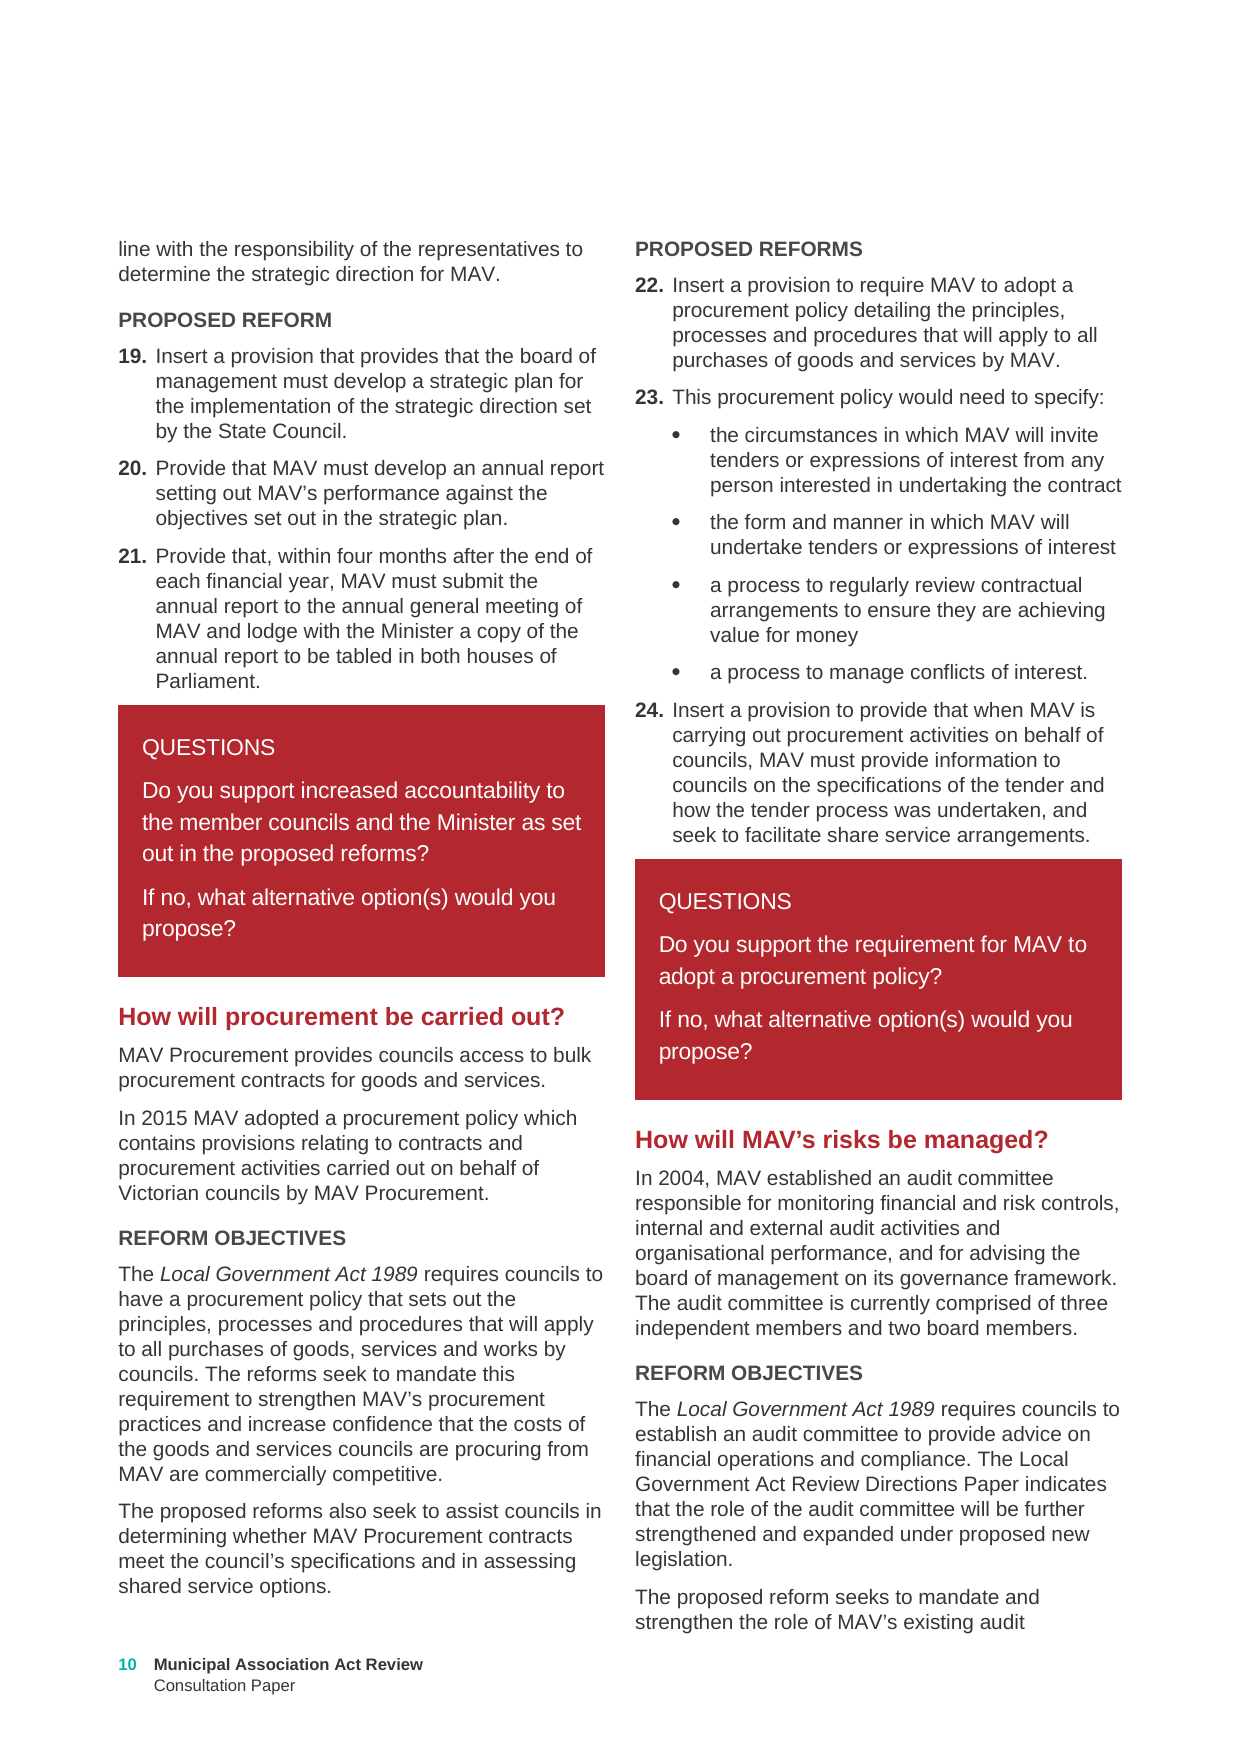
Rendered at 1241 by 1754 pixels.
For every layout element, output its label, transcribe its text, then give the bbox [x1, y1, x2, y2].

text MAV Procurement provides councils access to bulk procurement contracts for goods and services. [118, 1042, 605, 1092]
list a process to manage conflicts of interest. [672, 659, 1122, 684]
list the form and manner in which MAV will undertake tenders or expressions of interest [672, 509, 1122, 559]
list the circumstances in which MAV will invite tenders or expressions of interest from any person interested in undertaking the contract [672, 422, 1122, 497]
table_header QUESTIONS Do you support the requirement for MAV to adopt a procurement policy? If no, what alternative option(s) would you propose? [635, 859, 1122, 1100]
subtitle How will MAV’s risks be managed? [635, 1125, 1122, 1154]
subtitle REFORM OBJECTIVES [635, 1361, 1122, 1386]
text The proposed reforms also seek to assist councils in determining whether MAV Procurement contracts meet the council’s specifications and in assessing shared service options. [118, 1498, 605, 1598]
subtitle How will procurement be carried out? [118, 1002, 605, 1031]
subtitle REFORM OBJECTIVES [118, 1225, 605, 1250]
list This procurement policy would need to specify: [635, 384, 1122, 409]
text In 2004, MAV established an audit committee responsible for monitoring financial and risk controls, internal and external audit activities and organisational performance, and for advising the board of management on its governance framework. The audit committee is currently comprised of three independent members and two board members. [635, 1165, 1122, 1340]
list Insert a provision that provides that the board of management must develop a strategic plan for the implementation of the strategic direction set by the State Council. [118, 342, 605, 442]
list Provide that, within four months after the end of each financial year, MAV must submit the annual report to the annual general meeting of MAV and lodge with the Minister a copy of the annual report to be tabled in both houses of Parliament. [118, 542, 605, 692]
list a process to regularly review contractual arrangements to ensure they are achieving value for money [672, 572, 1122, 647]
subtitle PROPOSED REFORMS [635, 236, 1122, 261]
list Provide that MAV must develop an annual report setting out MAV’s performance against the objectives set out in the strategic plan. [118, 455, 605, 530]
text The Local Government Act 1989 requires councils to have a procurement policy that sets out the principles, processes and procedures that will apply to all purchases of goods, services and works by councils. The reforms seek to mandate this requirement to strengthen MAV’s procurement practices and increase confidence that the costs of the goods and services councils are procuring from MAV are commercially competitive. [118, 1261, 605, 1486]
subtitle PROPOSED REFORM [118, 307, 605, 332]
list Insert a provision to require MAV to adopt a procurement policy detailing the principles, processes and procedures that will apply to all purchases of goods and services by MAV. [635, 272, 1122, 372]
table_header QUESTIONS Do you support increased accountability to the member councils and the Minister as set out in the proposed reforms? If no, what alternative option(s) would you propose? [118, 705, 605, 977]
text The Local Government Act 1989 requires councils to establish an audit committee to provide advice on financial operations and compliance. The Local Government Act Review Directions Paper indicates that the role of the audit committee will be further strengthened and expanded under proposed new legislation. [635, 1396, 1122, 1571]
text In 2015 MAV adopted a procurement policy which contains provisions relating to contracts and procurement activities carried out on behalf of Victorian councils by MAV Procurement. [118, 1104, 605, 1204]
list Insert a provision to provide that when MAV is carrying out procurement activities on behalf of councils, MAV must provide information to councils on the specifications of the tender and how the tender process was undertaken, and seek to facilitate share service arrangements. [635, 697, 1122, 847]
